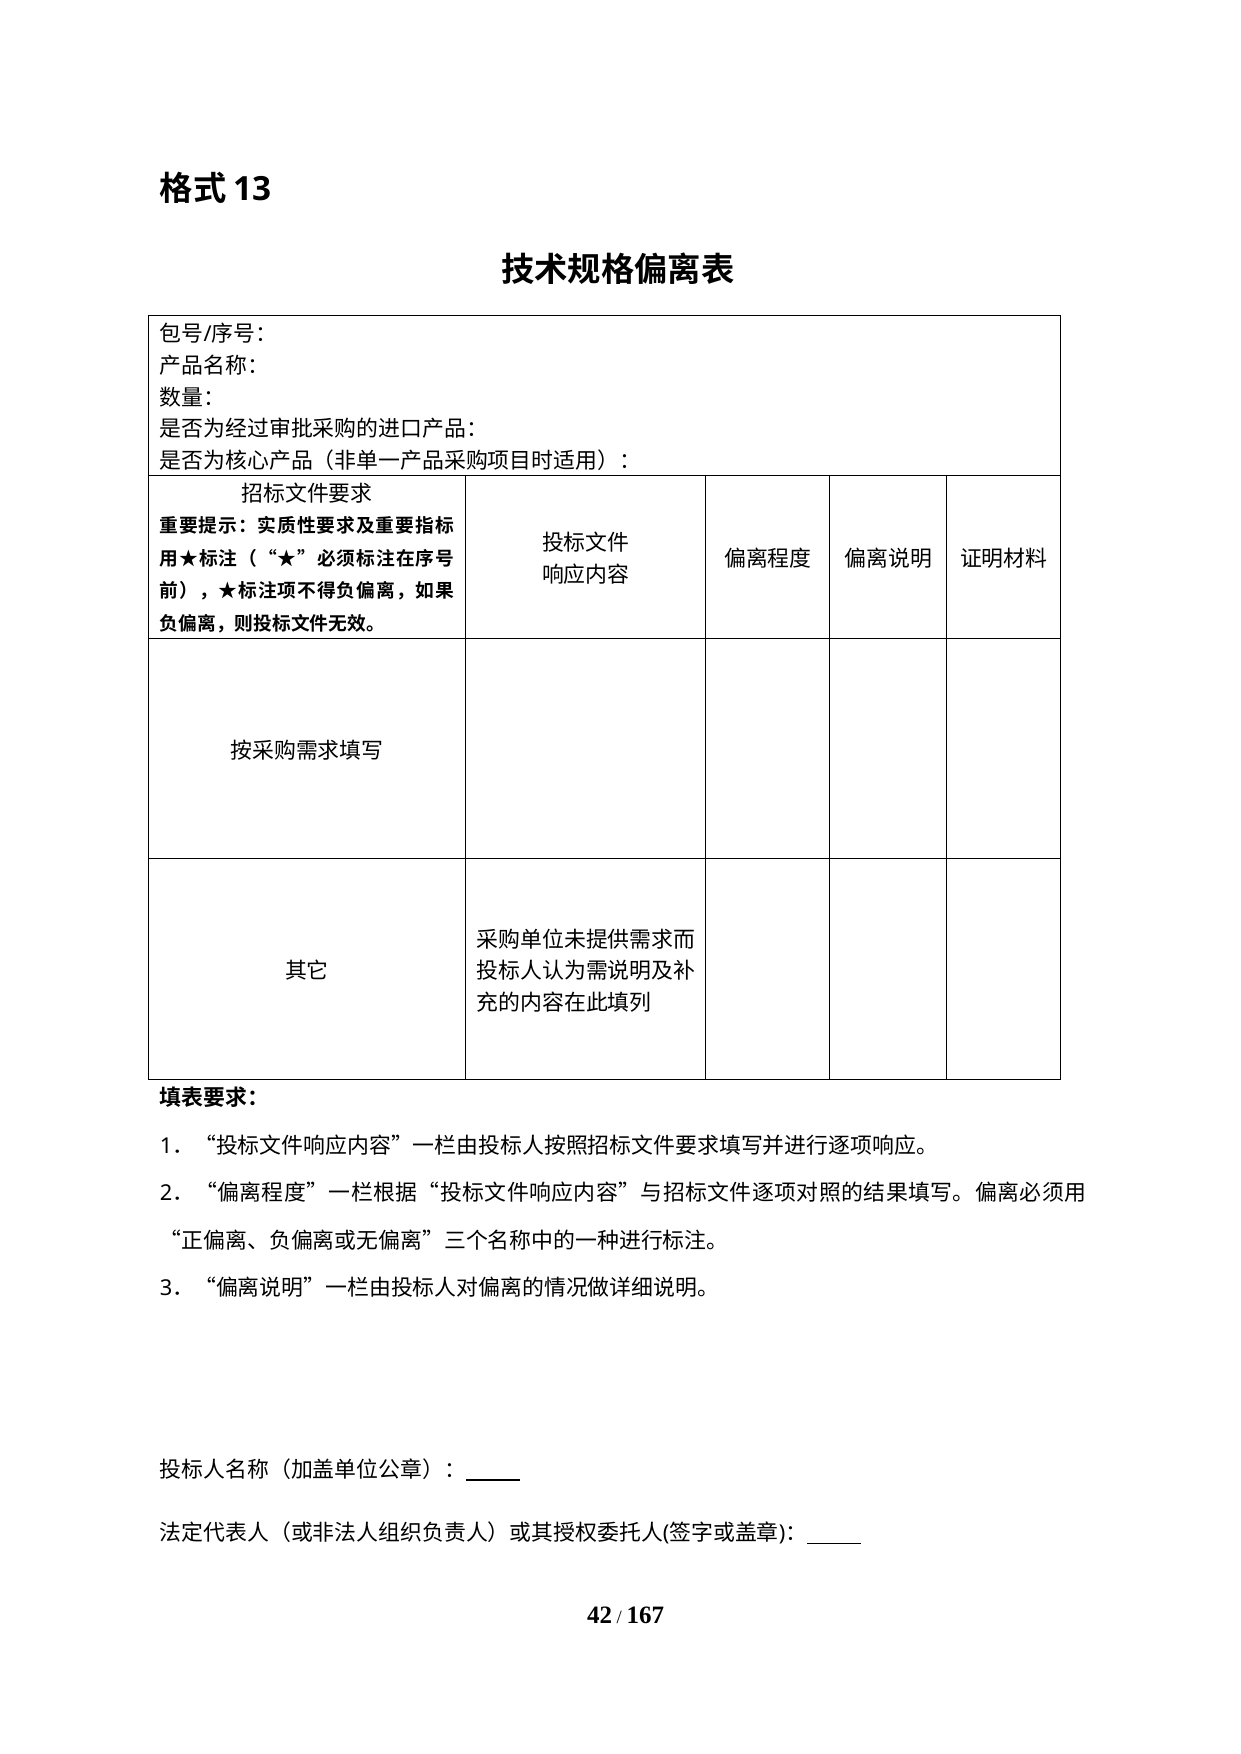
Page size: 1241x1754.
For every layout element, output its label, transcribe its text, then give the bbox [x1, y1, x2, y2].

text 填表要求： [159, 1080, 1076, 1112]
table_cell [947, 639, 1060, 858]
table_cell 偏离程度 [706, 476, 829, 638]
table_cell [706, 859, 829, 1079]
text 3．“偏离说明”一栏由投标人对偏离的情况做详细说明。 [159, 1270, 1087, 1302]
table_cell [947, 859, 1060, 1079]
table_cell 采购单位未提供需求而投标人认为需说明及补充的内容在此填列 [466, 859, 705, 1079]
table_header 包号/序号： 产品名称： 数量： 是否为经过审批采购的进口产品： 是否为核心产品（非单一产品采购项目时适用）： [149, 316, 1060, 475]
table_cell [830, 639, 946, 858]
table_cell 偏离说明 [830, 476, 946, 638]
subtitle 格式13 [159, 162, 1087, 210]
table_cell [466, 639, 705, 858]
table_cell 按采购需求填写 [149, 639, 465, 858]
table_cell 其它 [149, 859, 465, 1079]
text 1．“投标文件响应内容”一栏由投标人按照招标文件要求填写并进行逐项响应。 [159, 1128, 1087, 1159]
text 投标人名称（加盖单位公章）： [159, 1452, 1087, 1484]
text 2．“偏离程度”一栏根据“投标文件响应内容”与招标文件逐项对照的结果填写。偏离必须用 “正偏离、负偏离或无偏离”三个名称中的一种进行标注。 [159, 1175, 1087, 1254]
table_cell 投标文件 响应内容 [466, 476, 705, 638]
table_cell 招标文件要求 重要提示：实质性要求及重要指标用★标注（“★”必须标注在序号前），★标注项不得负偏离，如果负偏离，则投标文件无效。 [149, 476, 465, 638]
table_cell 证明材料 [947, 476, 1060, 638]
table_cell [706, 639, 829, 858]
table_cell [830, 859, 946, 1079]
text 技术规格偏离表 [159, 243, 1076, 291]
text 法定代表人（或非法人组织负责人）或其授权委托人(签字或盖章)： [159, 1515, 1087, 1547]
